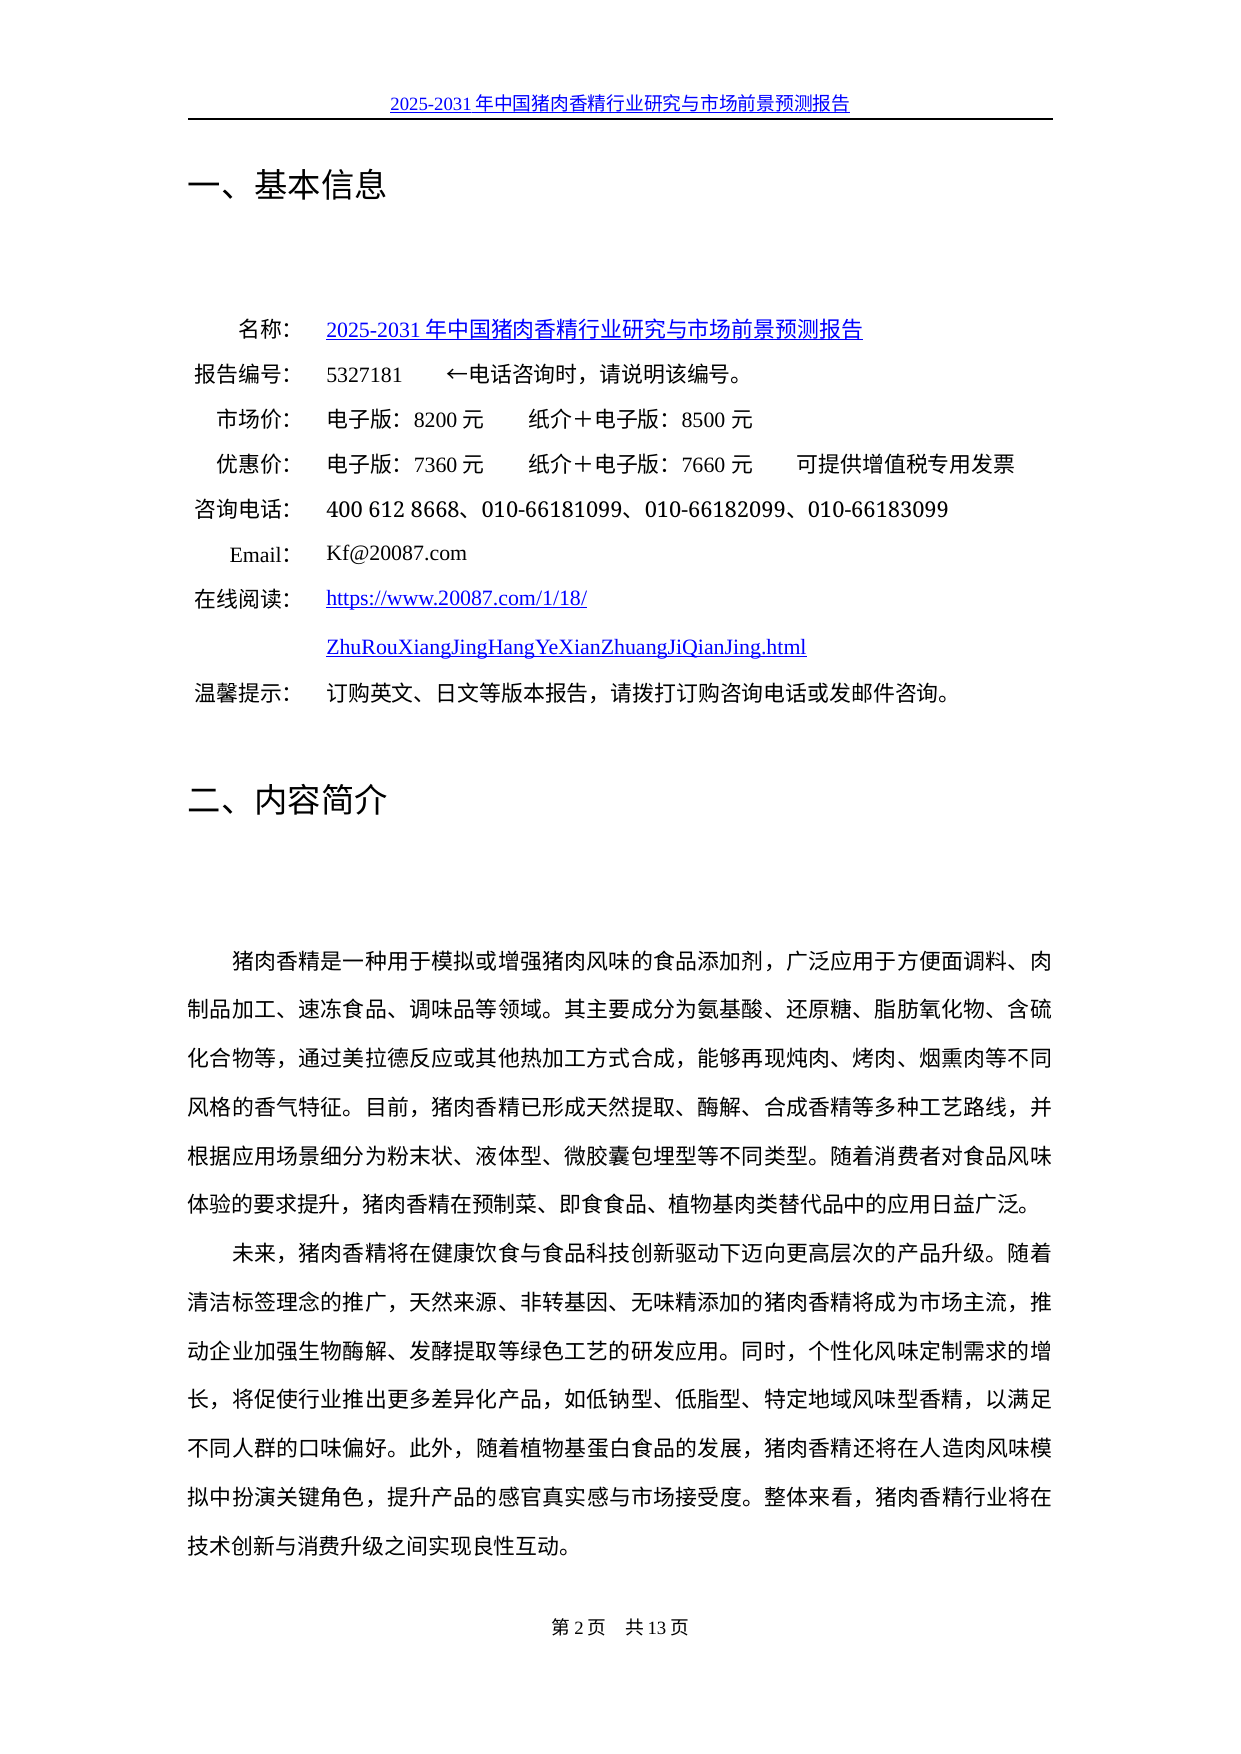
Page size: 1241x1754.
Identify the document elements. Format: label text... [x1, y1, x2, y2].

table_cell 在线阅读： [167, 582, 315, 675]
table_cell 优惠价： [167, 447, 315, 492]
table_cell 温馨提示： [167, 675, 315, 720]
table_cell 报告编号： [167, 357, 315, 402]
table_cell 电子版：8200 元 纸介＋电子版：8500 元 [315, 402, 1073, 447]
table_cell 400 612 8668、010-66181099、010-66182099、010-66183099 [315, 492, 1073, 537]
table_cell 5327181 ←电话咨询时，请说明该编号。 [315, 357, 1073, 402]
title 二、内容简介 [187, 766, 1053, 831]
table_cell Kf@20087.com [315, 537, 1073, 582]
table_cell 电子版：7360 元 纸介＋电子版：7660 元 可提供增值税专用发票 [315, 447, 1073, 492]
table_cell 订购英文、日文等版本报告，请拨打订购咨询电话或发邮件咨询。 [315, 675, 1073, 720]
table_cell [315, 582, 1073, 675]
table_cell Email： [167, 537, 315, 582]
table_header 名称： [167, 312, 315, 357]
title 一、基本信息 [187, 150, 1053, 215]
table_header 2025-2031年中国猪肉香精行业研究与市场前景预测报告 [315, 312, 1073, 357]
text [187, 943, 1053, 1561]
table_cell 咨询电话： [167, 492, 315, 537]
table_cell 市场价： [167, 402, 315, 447]
